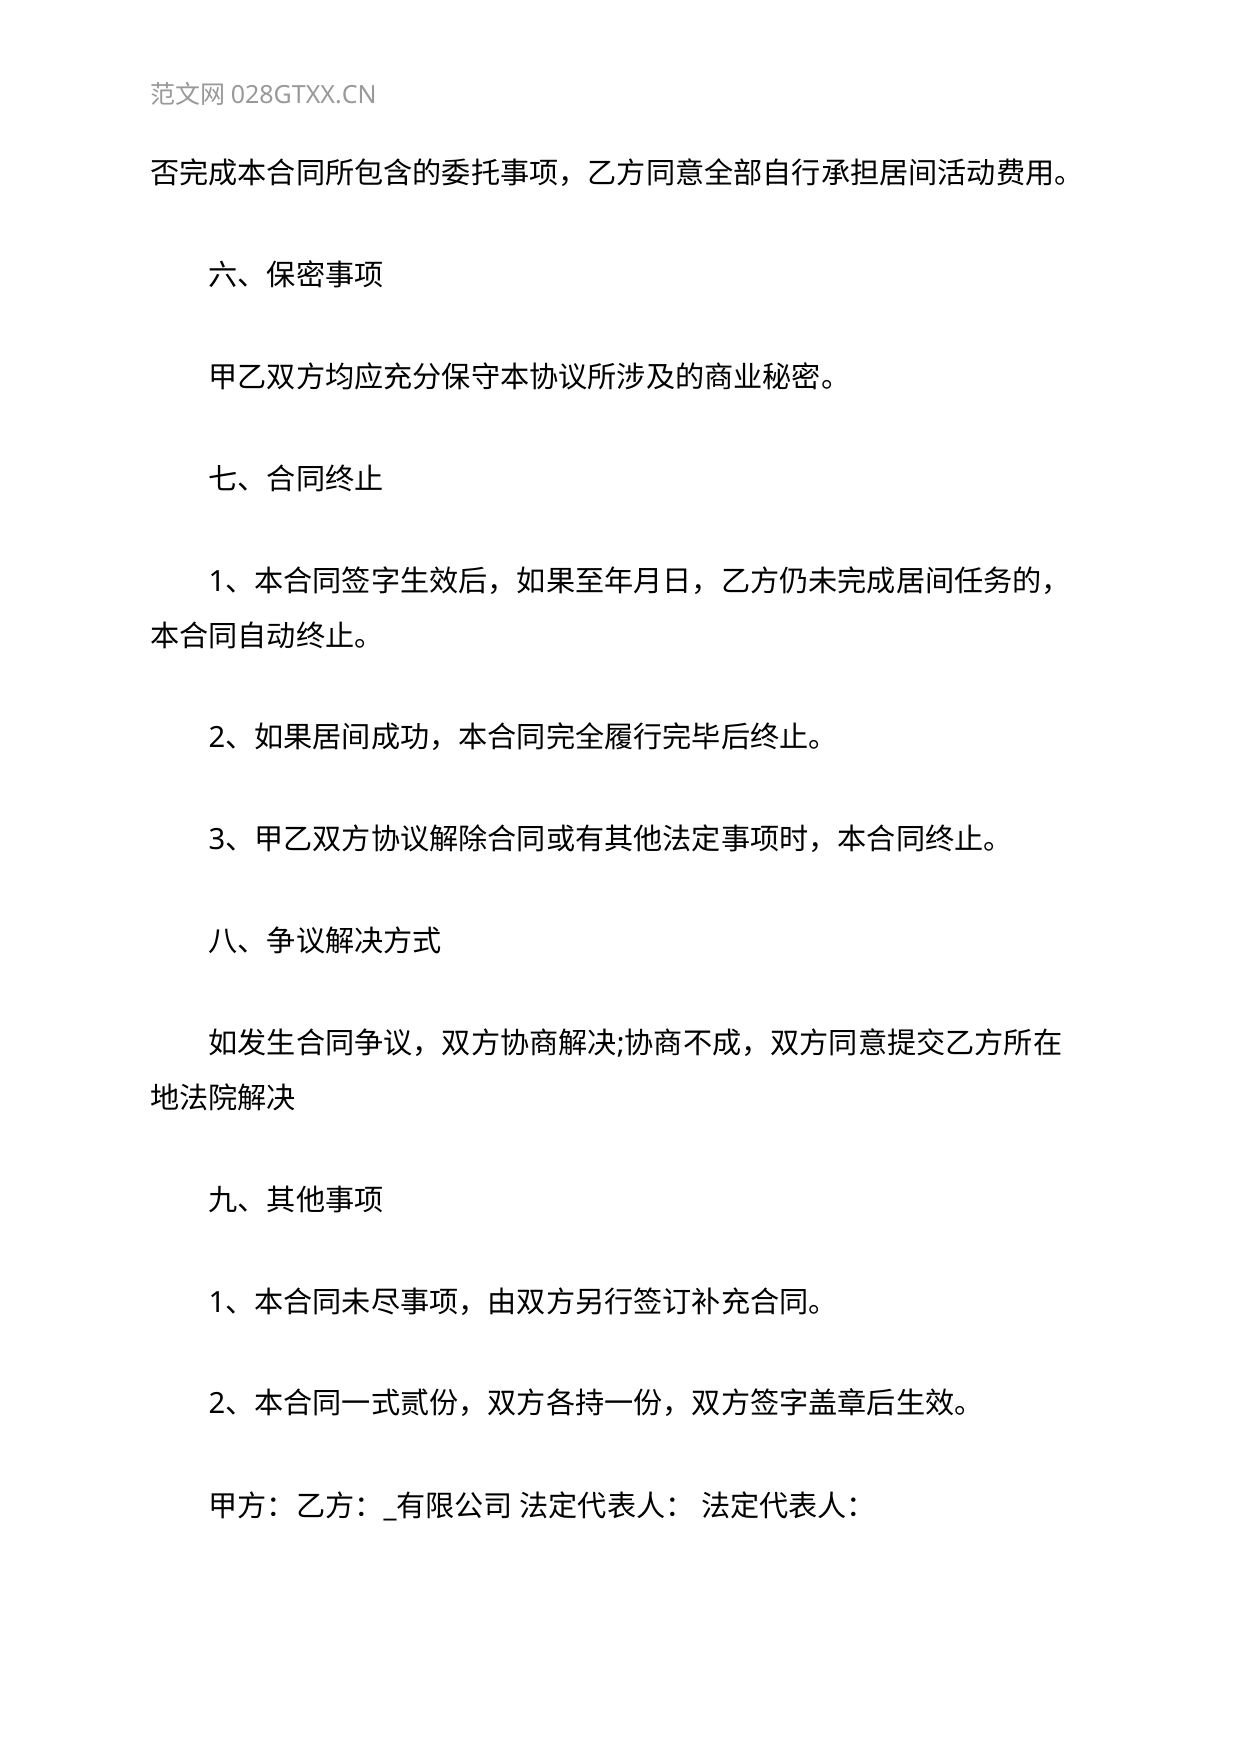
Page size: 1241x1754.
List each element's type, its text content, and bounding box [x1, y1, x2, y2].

text 六、保密事项 [150, 252, 1090, 294]
text 1、本合同签字生效后，如果至年月日，乙方仍未完成居间任务的，本合同自动终止。 [150, 557, 1090, 654]
text 3、甲乙双方协议解除合同或有其他法定事项时，本合同终止。 [150, 816, 1090, 858]
text 如发生合同争议，双方协商解决;协商不成，双方同意提交乙方所在地法院解决 [150, 1019, 1090, 1117]
text 九、其他事项 [150, 1176, 1090, 1219]
text 1、本合同未尽事项，由双方另行签订补充合同。 [150, 1278, 1090, 1321]
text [150, 150, 1090, 192]
text 2、本合同一式贰份，双方各持一份，双方签字盖章后生效。 [150, 1380, 1090, 1422]
text 甲方：乙方：_有限公司 法定代表人： 法定代表人： [150, 1482, 1090, 1524]
text 甲乙双方均应充分保守本协议所涉及的商业秘密。 [150, 353, 1090, 396]
text 七、合同终止 [150, 455, 1090, 498]
text 2、如果居间成功，本合同完全履行完毕后终止。 [150, 714, 1090, 756]
text 八、争议解决方式 [150, 918, 1090, 960]
